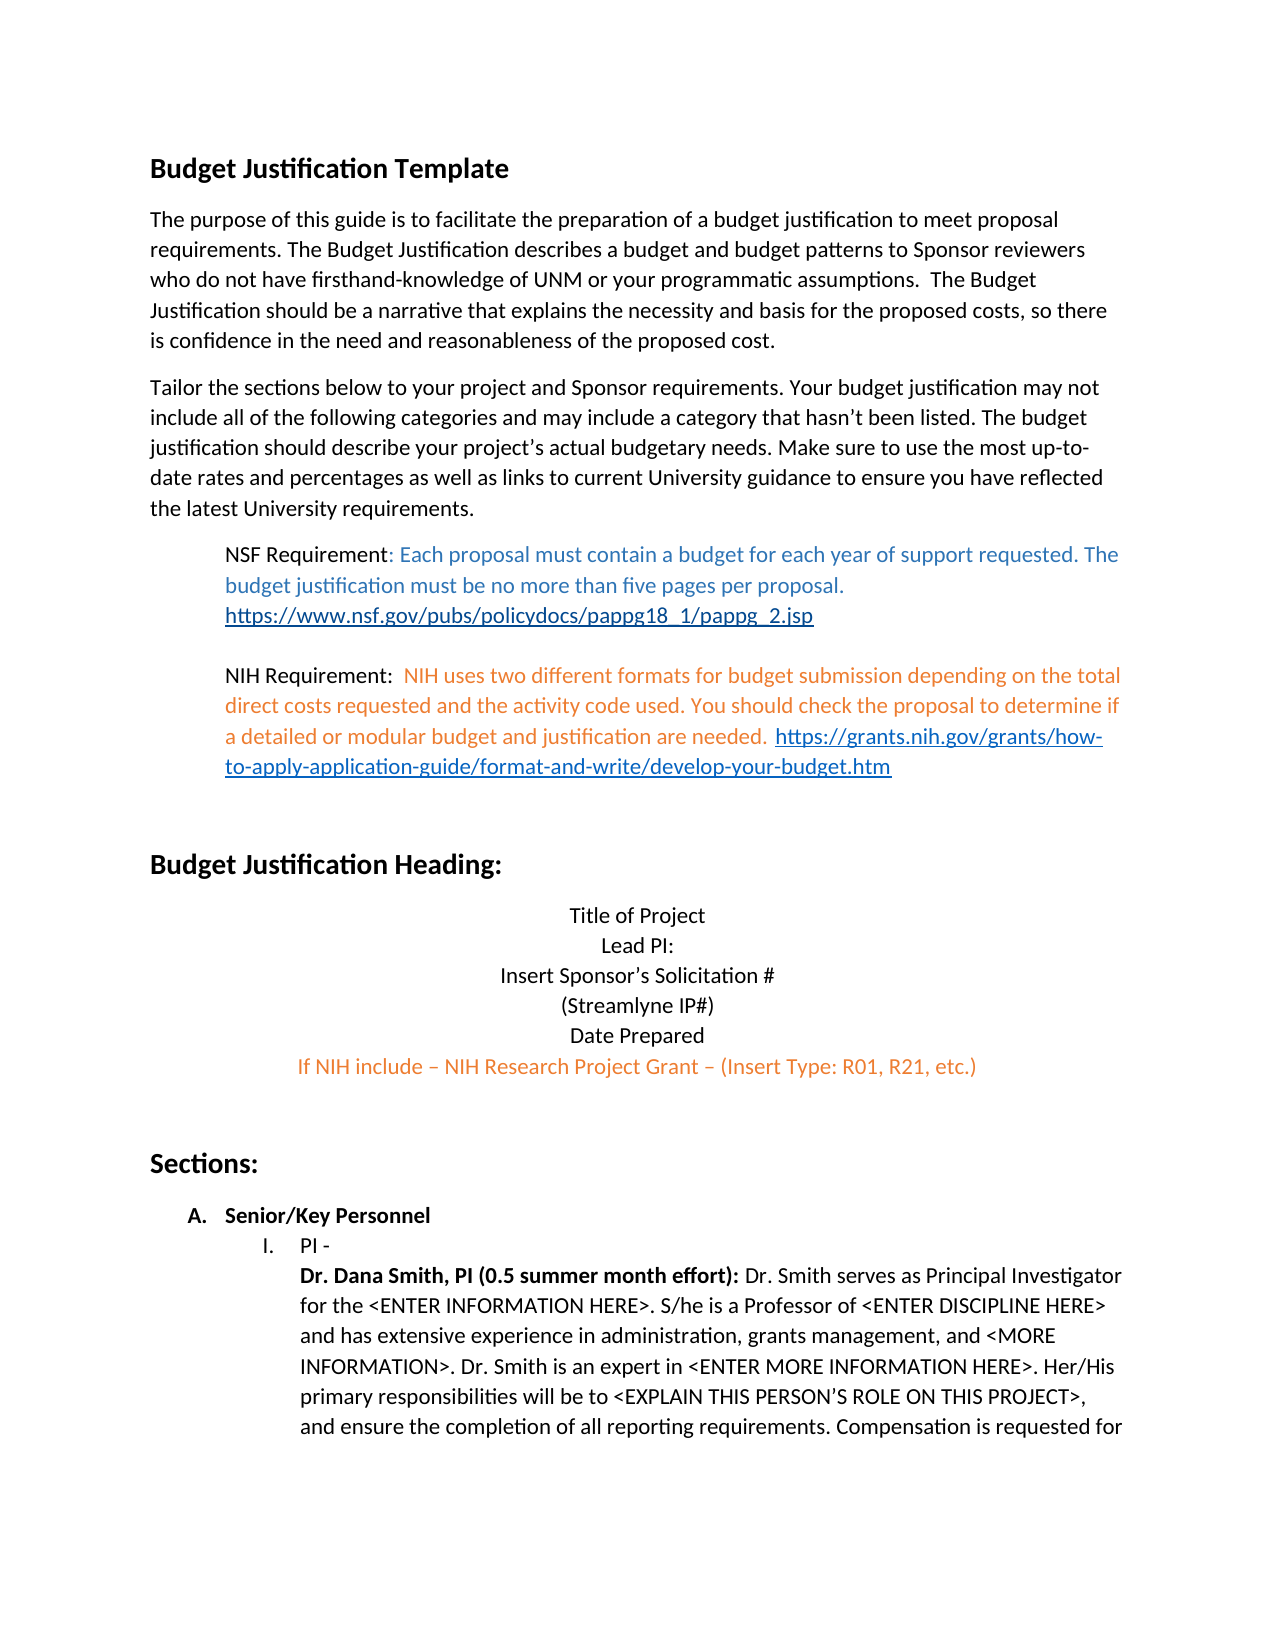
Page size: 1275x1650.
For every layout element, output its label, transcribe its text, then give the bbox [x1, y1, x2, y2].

list NIH Requirement: NIH uses two different formats for budget submission depending on the total direct costs requested and the activity code used. You should check the proposal to determine if a detailed or modular budget and justification are needed. https://grants.nih.gov/grants/how-to-apply-application-guide/format-and-write/develop-your-budget.htm [225, 661, 1125, 780]
list NSF Requirement: Each proposal must contain a budget for each year of support requested. The budget justification must be no more than five pages per proposal. https://www.nsf.gov/pubs/policydocs/pappg18_1/pappg_2.jsp [225, 541, 1125, 629]
text Title of Project Lead PI: Insert Sponsor’s Solicitation # (Streamlyne IP#) Date Prepared If NIH include – NIH Research Project Grant – (Insert Type: R01, R21, etc.) [150, 901, 1125, 1080]
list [262, 1231, 1125, 1440]
list Senior/Key Personnel [187, 1201, 1125, 1229]
text Tailor the sections below to your project and Sponsor requirements. Your budget justification may not include all of the following categories and may include a category that hasn’t been listed. The budget justification should describe your project’s actual budgetary needs. Make sure to use the most up-to-date rates and percentages as well as links to current University guidance to ensure you have reflected the latest University requirements. [150, 373, 1125, 522]
text Sections: [150, 1146, 1125, 1181]
text Budget Justification Template [150, 150, 1125, 186]
text Budget Justification Heading: [150, 846, 1125, 881]
text The purpose of this guide is to facilitate the preparation of a budget justification to meet proposal requirements. The Budget Justification describes a budget and budget patterns to Sponsor reviewers who do not have firsthand-knowledge of UNM or your programmatic assumptions. The Budget Justification should be a narrative that explains the necessity and basis for the proposed costs, so there is confidence in the need and reasonableness of the proposed cost. [150, 205, 1125, 354]
